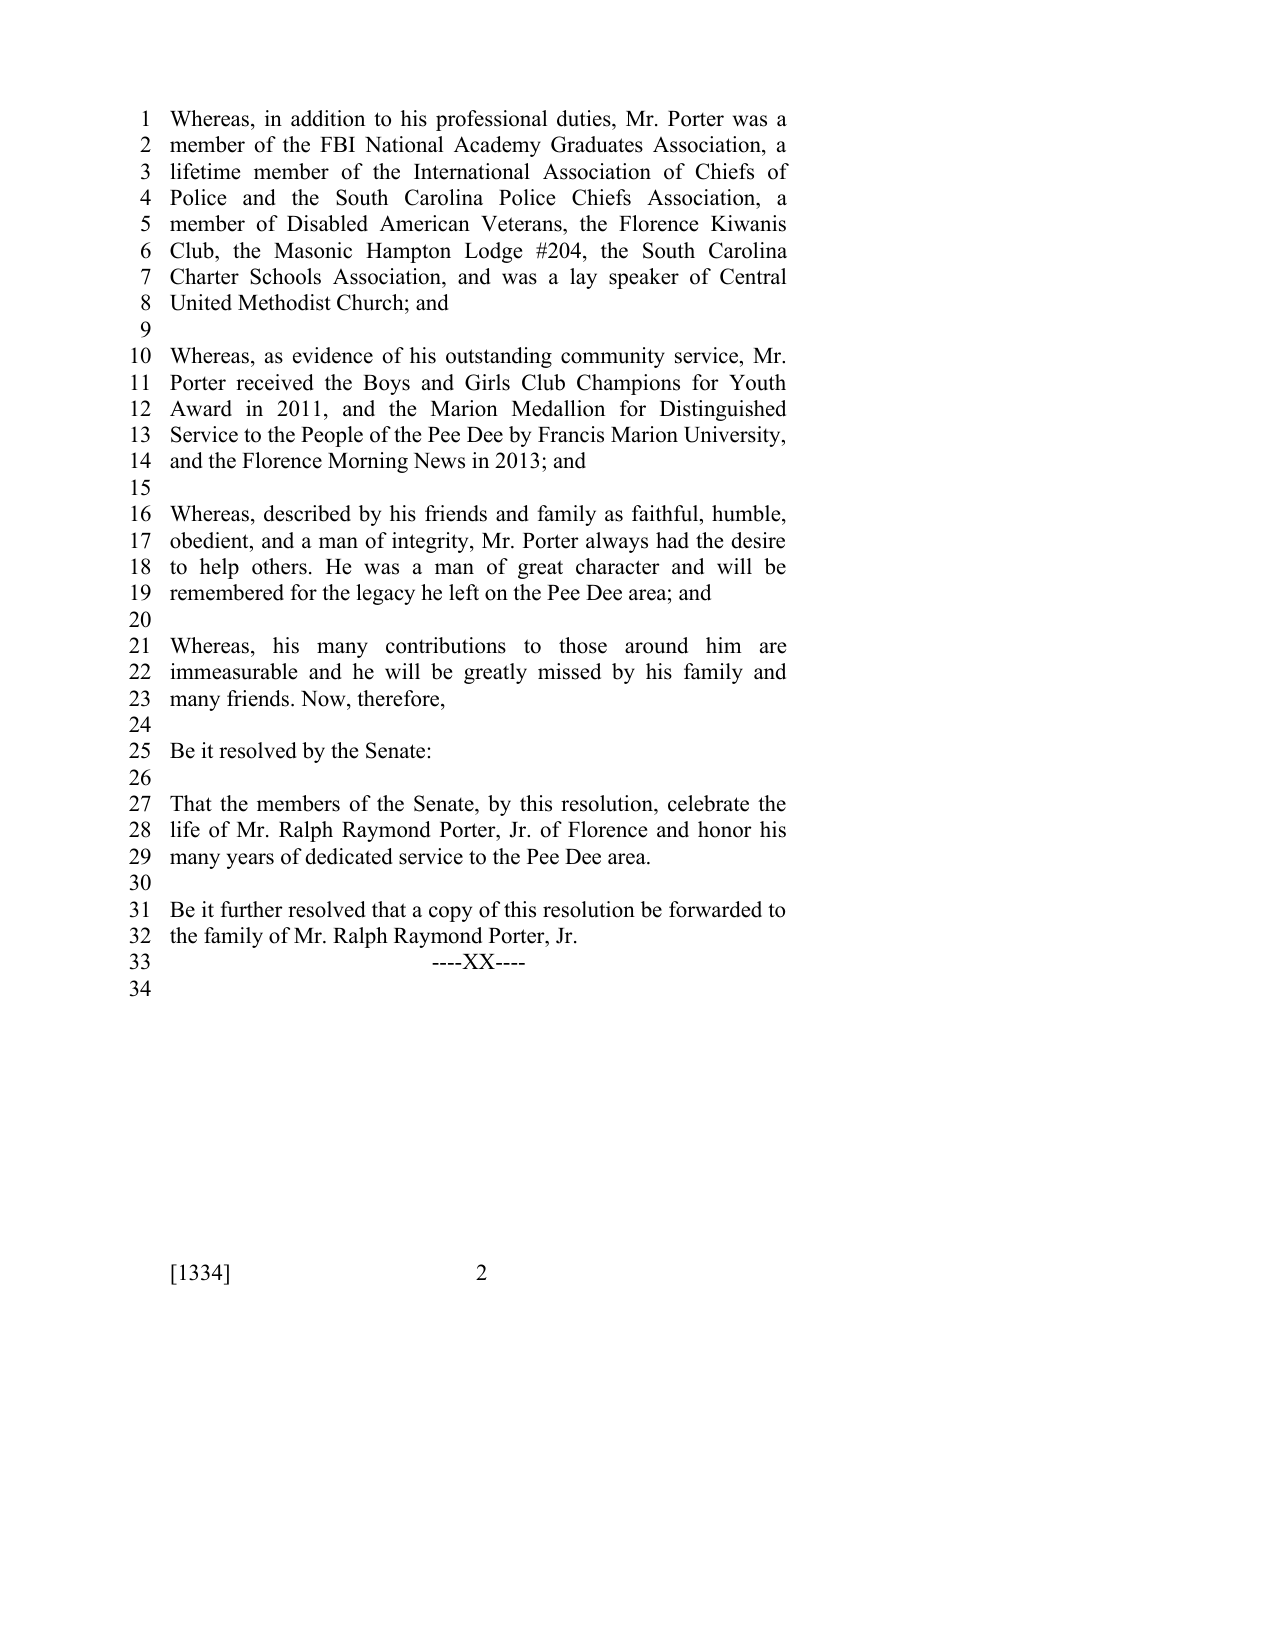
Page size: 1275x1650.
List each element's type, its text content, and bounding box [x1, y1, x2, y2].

text Whereas, his many contributions to those around him are immeasurable and he will be greatly missed by his family and many friends. Now, therefore, [169, 632, 787, 711]
text Be it resolved by the Senate: [169, 737, 787, 764]
text Whereas, in addition to his professional duties, Mr. Porter was a member of the FBI National Academy Graduates Association, a lifetime member of the International Association of Chiefs of Police and the South Carolina Police Chiefs Association, a member of Disabled American Veterans, the Florence Kiwanis Club, the Masonic Hampton Lodge #204, the South Carolina Charter Schools Association, and was a lay speaker of Central United Methodist Church; and [169, 105, 787, 316]
text Whereas, described by his friends and family as faithful, humble, obedient, and a man of integrity, Mr. Porter always had the desire to help others. He was a man of great character and will be remembered for the legacy he left on the Pee Dee area; and [169, 500, 787, 606]
text Be it further resolved that a copy of this resolution be forwarded to the family of Mr. Ralph Raymond Porter, Jr. [169, 896, 787, 948]
text ----XX---- [169, 948, 787, 975]
text That the members of the Senate, by this resolution, celebrate the life of Mr. Ralph Raymond Porter, Jr. of Florence and honor his many years of dedicated service to the Pee Dee area. [169, 790, 787, 869]
text Whereas, as evidence of his outstanding community service, Mr. Porter received the Boys and Girls Club Champions for Youth Award in 2011, and the Marion Medallion for Distinguished Service to the People of the Pee Dee by Francis Marion University, and the Florence Morning News in 2013; and [169, 342, 787, 474]
